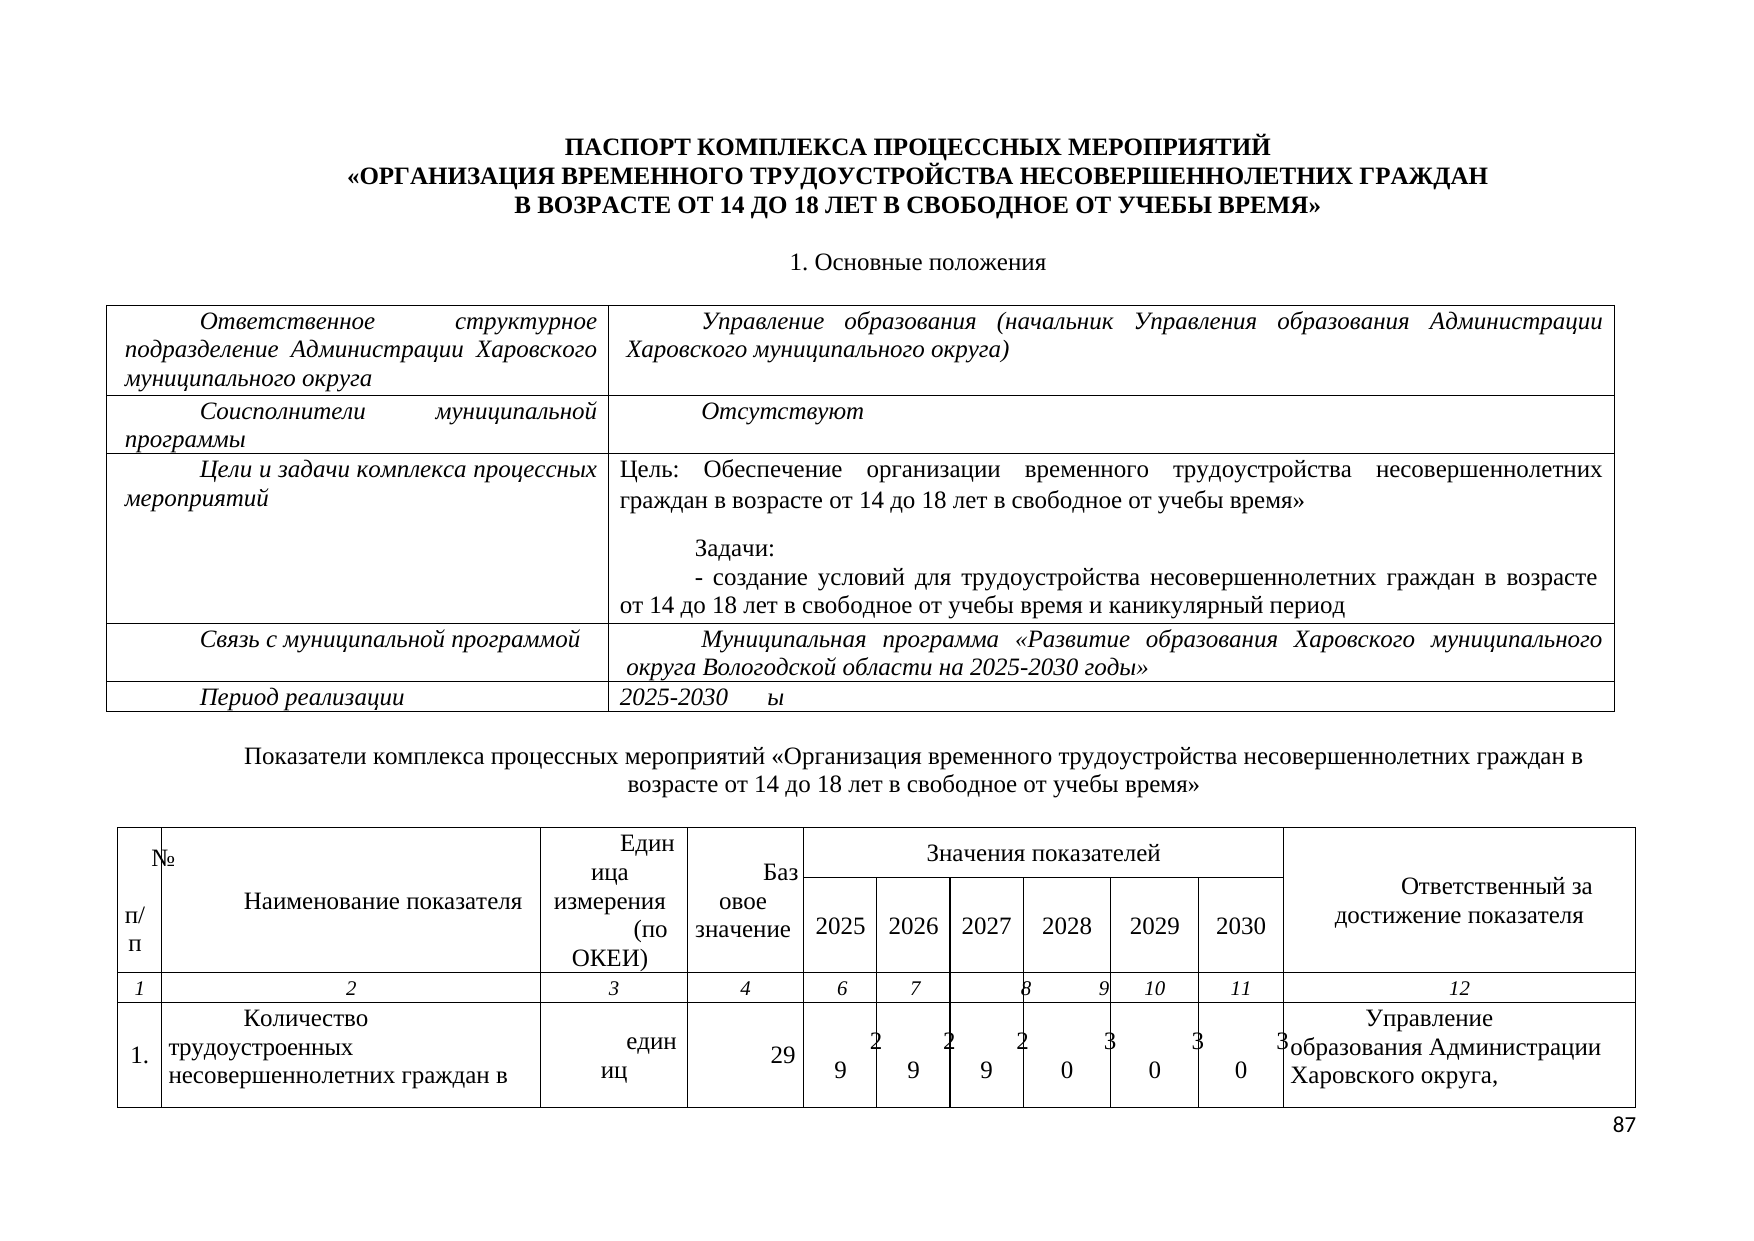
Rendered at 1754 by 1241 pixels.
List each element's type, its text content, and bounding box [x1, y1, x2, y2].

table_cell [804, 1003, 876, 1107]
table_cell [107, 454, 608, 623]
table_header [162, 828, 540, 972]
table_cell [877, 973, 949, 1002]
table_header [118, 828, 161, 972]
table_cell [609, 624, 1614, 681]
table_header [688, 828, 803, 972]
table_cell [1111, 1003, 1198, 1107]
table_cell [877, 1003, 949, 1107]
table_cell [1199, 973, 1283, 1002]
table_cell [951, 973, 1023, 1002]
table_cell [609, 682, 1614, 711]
list Показатели комплекса процессных мероприятий «Организация временного трудоустройства несовершеннолетних граждан в возрасте от 14 до 18 лет в свободное от учебы время» [202, 741, 1625, 798]
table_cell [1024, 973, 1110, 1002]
text «ОРГАНИЗАЦИЯ ВРЕМЕННОГО ТРУДОУСТРОЙСТВА НЕСОВЕРШЕННОЛЕТНИХ ГРАЖДАН [124, 161, 1636, 190]
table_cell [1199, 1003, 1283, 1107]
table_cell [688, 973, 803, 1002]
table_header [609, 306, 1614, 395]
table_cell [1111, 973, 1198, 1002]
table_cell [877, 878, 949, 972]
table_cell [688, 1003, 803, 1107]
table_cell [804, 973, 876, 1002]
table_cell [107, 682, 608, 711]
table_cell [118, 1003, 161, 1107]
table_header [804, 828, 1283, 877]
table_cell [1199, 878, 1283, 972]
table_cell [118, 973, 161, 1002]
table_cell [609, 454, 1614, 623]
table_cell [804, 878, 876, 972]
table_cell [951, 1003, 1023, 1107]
text ПАСПОРТ КОМПЛЕКСА ПРОЦЕССНЫХ МЕРОПРИЯТИЙ [124, 132, 1636, 161]
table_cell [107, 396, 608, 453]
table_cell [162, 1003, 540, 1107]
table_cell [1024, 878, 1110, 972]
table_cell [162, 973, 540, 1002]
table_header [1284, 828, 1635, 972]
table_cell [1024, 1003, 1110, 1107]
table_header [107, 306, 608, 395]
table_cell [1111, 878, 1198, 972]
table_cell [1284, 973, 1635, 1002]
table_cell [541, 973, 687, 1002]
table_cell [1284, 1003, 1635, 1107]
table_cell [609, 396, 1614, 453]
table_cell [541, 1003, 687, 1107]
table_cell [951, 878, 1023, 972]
text 1. Основные положения [124, 247, 1636, 276]
text В ВОЗРАСТЕ ОТ 14 ДО 18 ЛЕТ В СВОБОДНОЕ ОТ УЧЕБЫ ВРЕМЯ» [124, 190, 1636, 218]
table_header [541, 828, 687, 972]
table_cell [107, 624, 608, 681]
